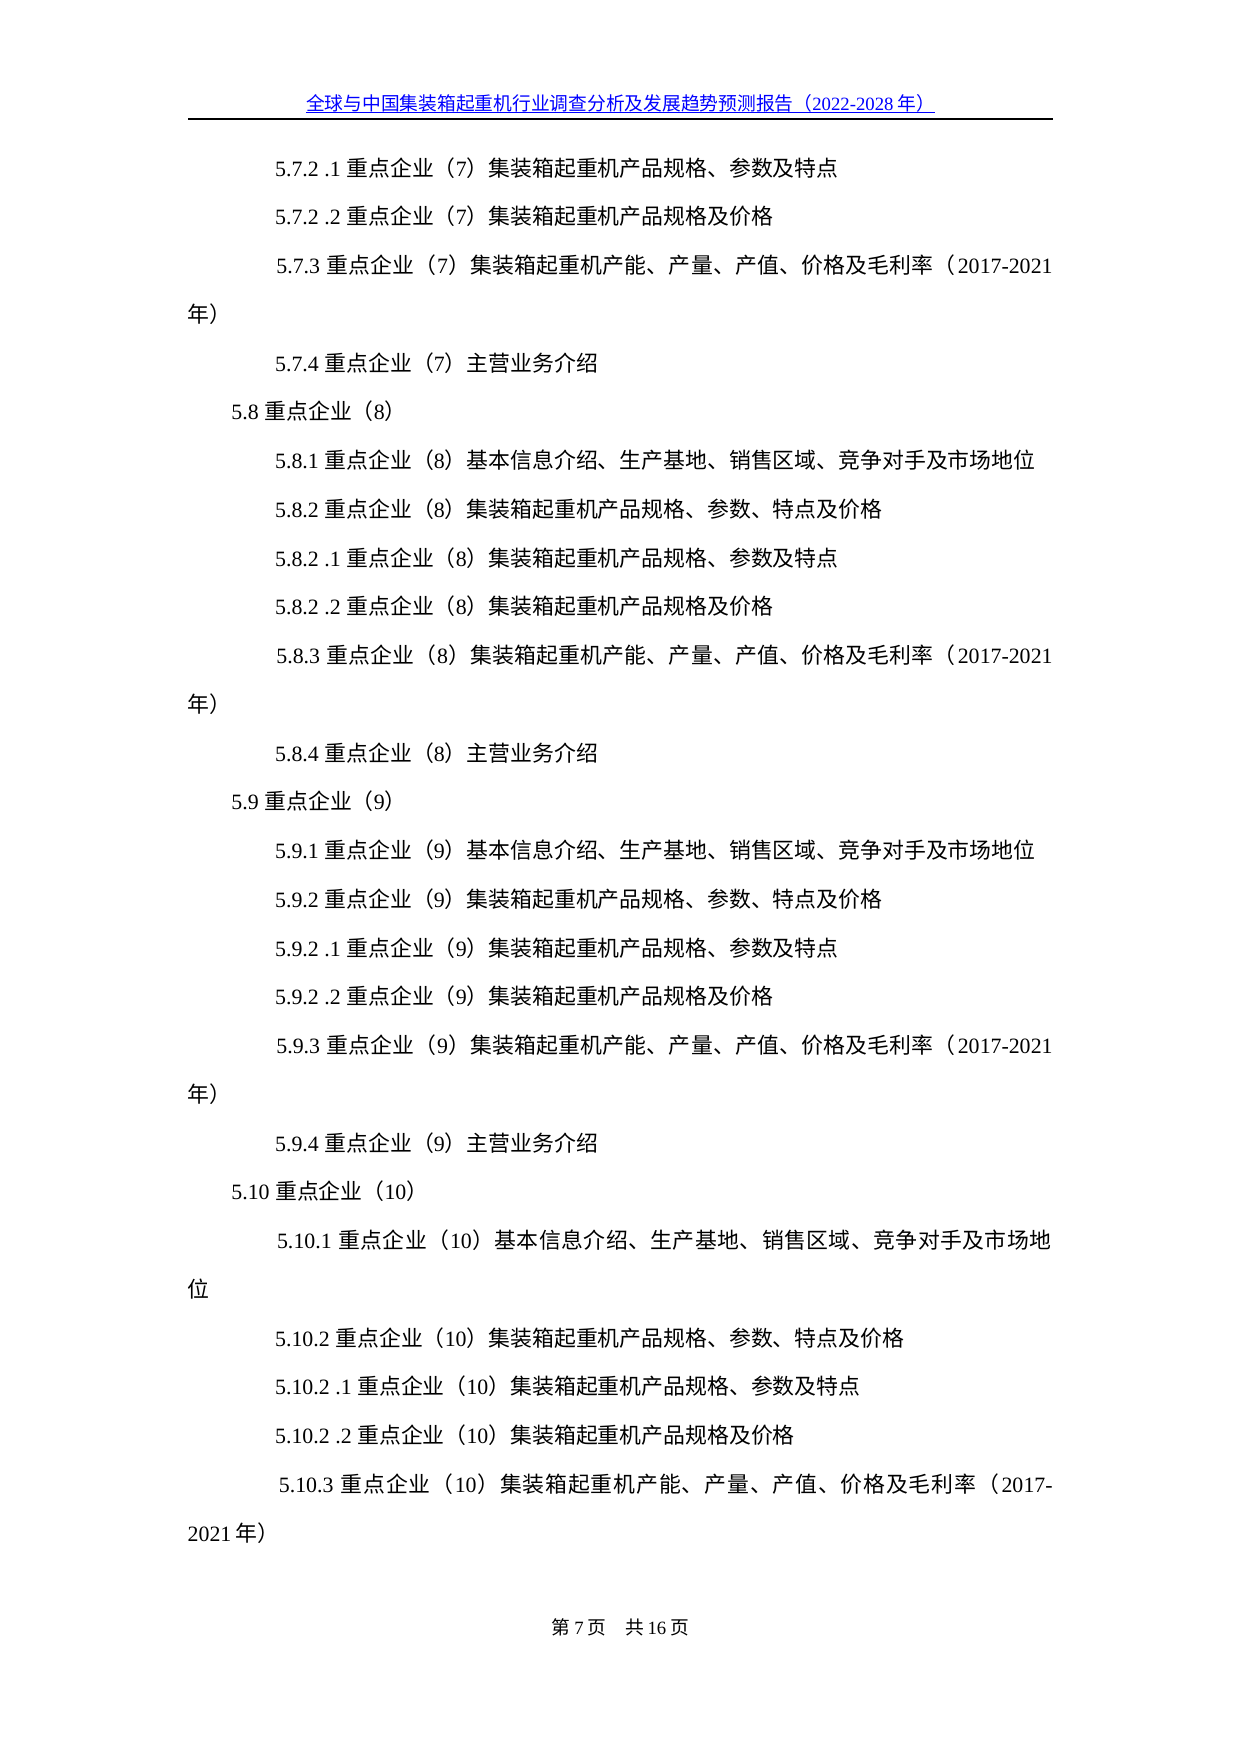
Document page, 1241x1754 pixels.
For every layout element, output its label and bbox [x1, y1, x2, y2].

text [187, 150, 1053, 1548]
